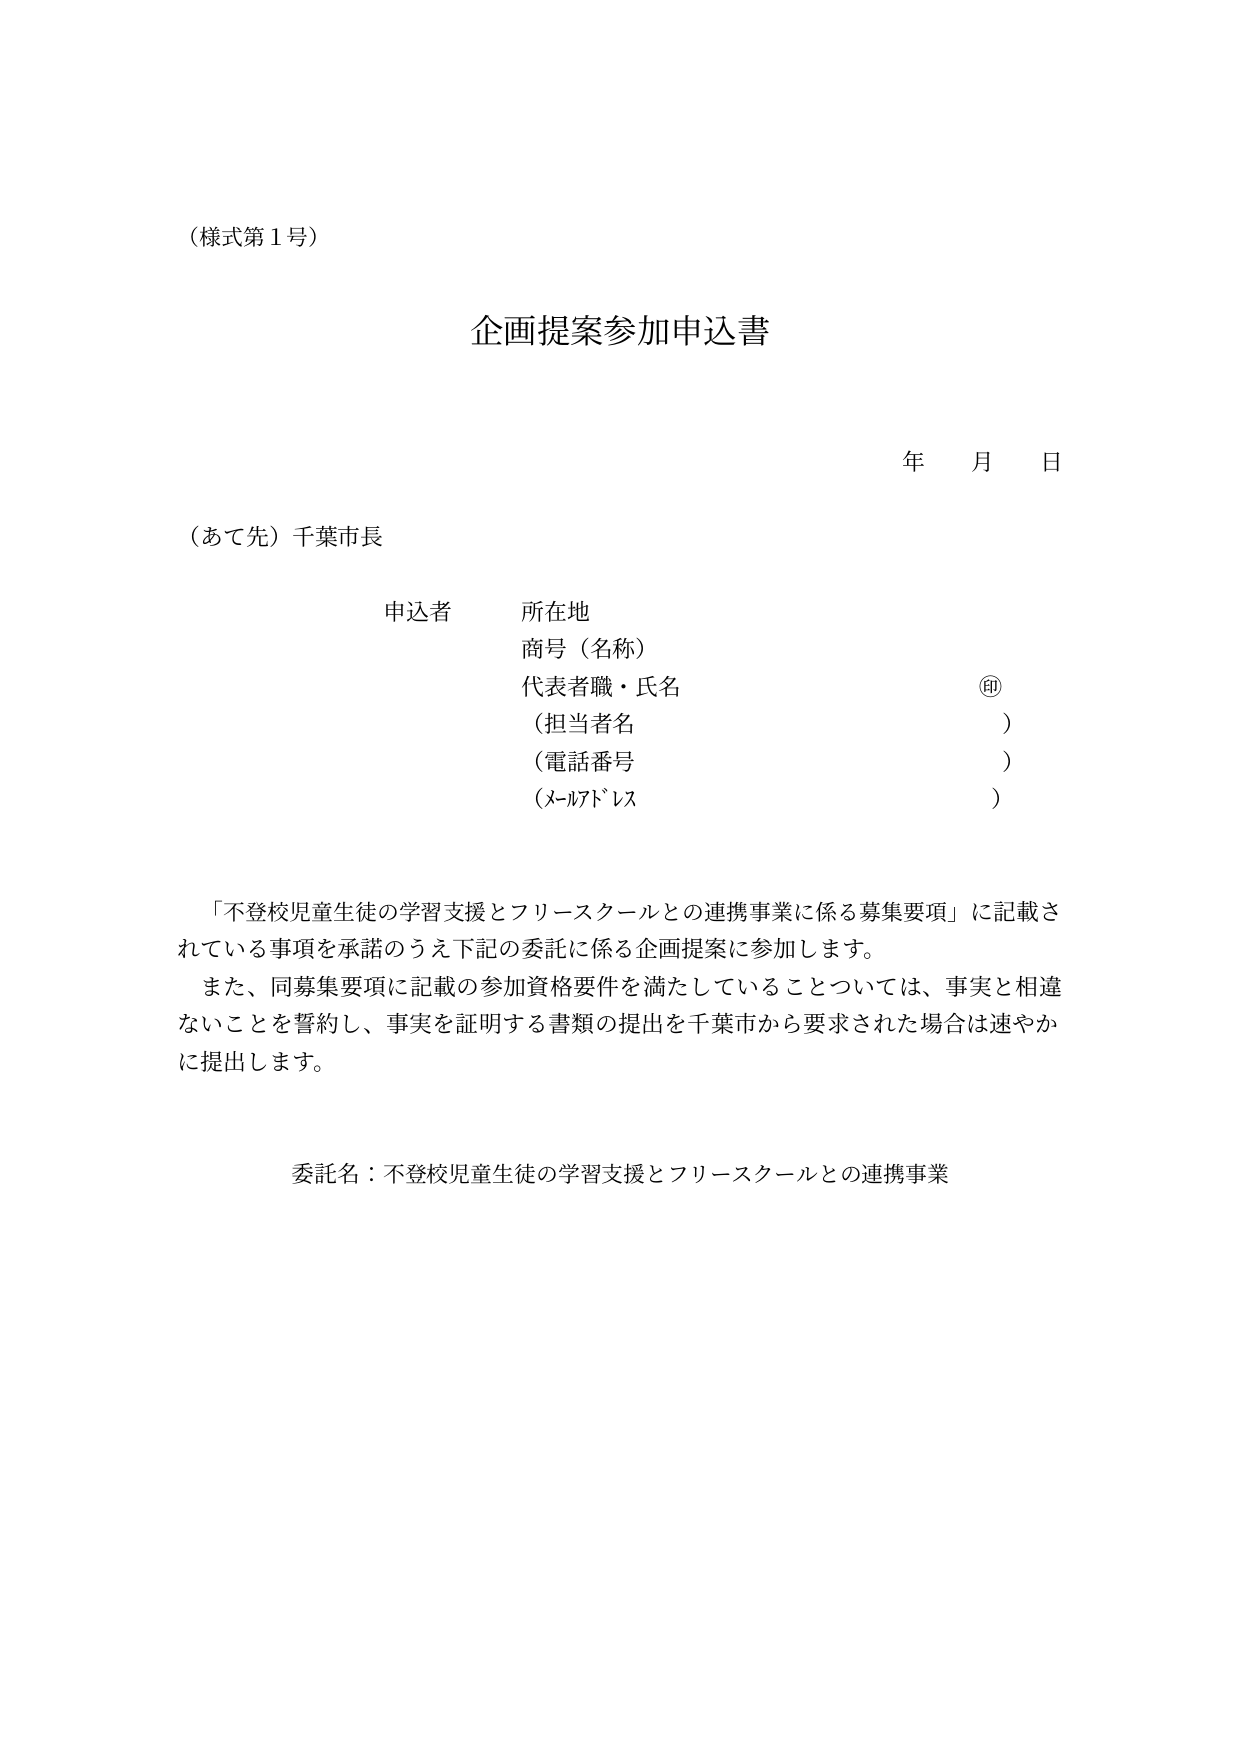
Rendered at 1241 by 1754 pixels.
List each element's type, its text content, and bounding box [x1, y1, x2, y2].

text （担当者名 ） [177, 704, 1063, 742]
text また、同募集要項に記載の参加資格要件を満たしていることついては、事実と相違ないことを誓約し、事実を証明する書類の提出を千葉市から要求された場合は速やかに提出します。 [177, 967, 1063, 1079]
text （様式第１号） [177, 217, 1063, 254]
text 商号（名称） [177, 629, 1063, 667]
text 代表者職・氏名 ㊞ [177, 667, 1063, 704]
text 企画提案参加申込書 [177, 292, 1063, 367]
text （電話番号 ） [177, 742, 1063, 779]
text 申込者 所在地 [177, 592, 1063, 629]
text 「不登校児童生徒の学習支援とフリースクールとの連携事業に係る募集要項」に記載されている事項を承諾のうえ下記の委託に係る企画提案に参加します。 [177, 892, 1063, 967]
text 委託名：不登校児童生徒の学習支援とフリースクールとの連携事業 [177, 1154, 1063, 1192]
text （あて先）千葉市長 [177, 517, 1063, 554]
text （ﾒｰﾙｱﾄﾞﾚｽ ） [177, 779, 1063, 817]
text 年 月 日 [177, 442, 1063, 479]
